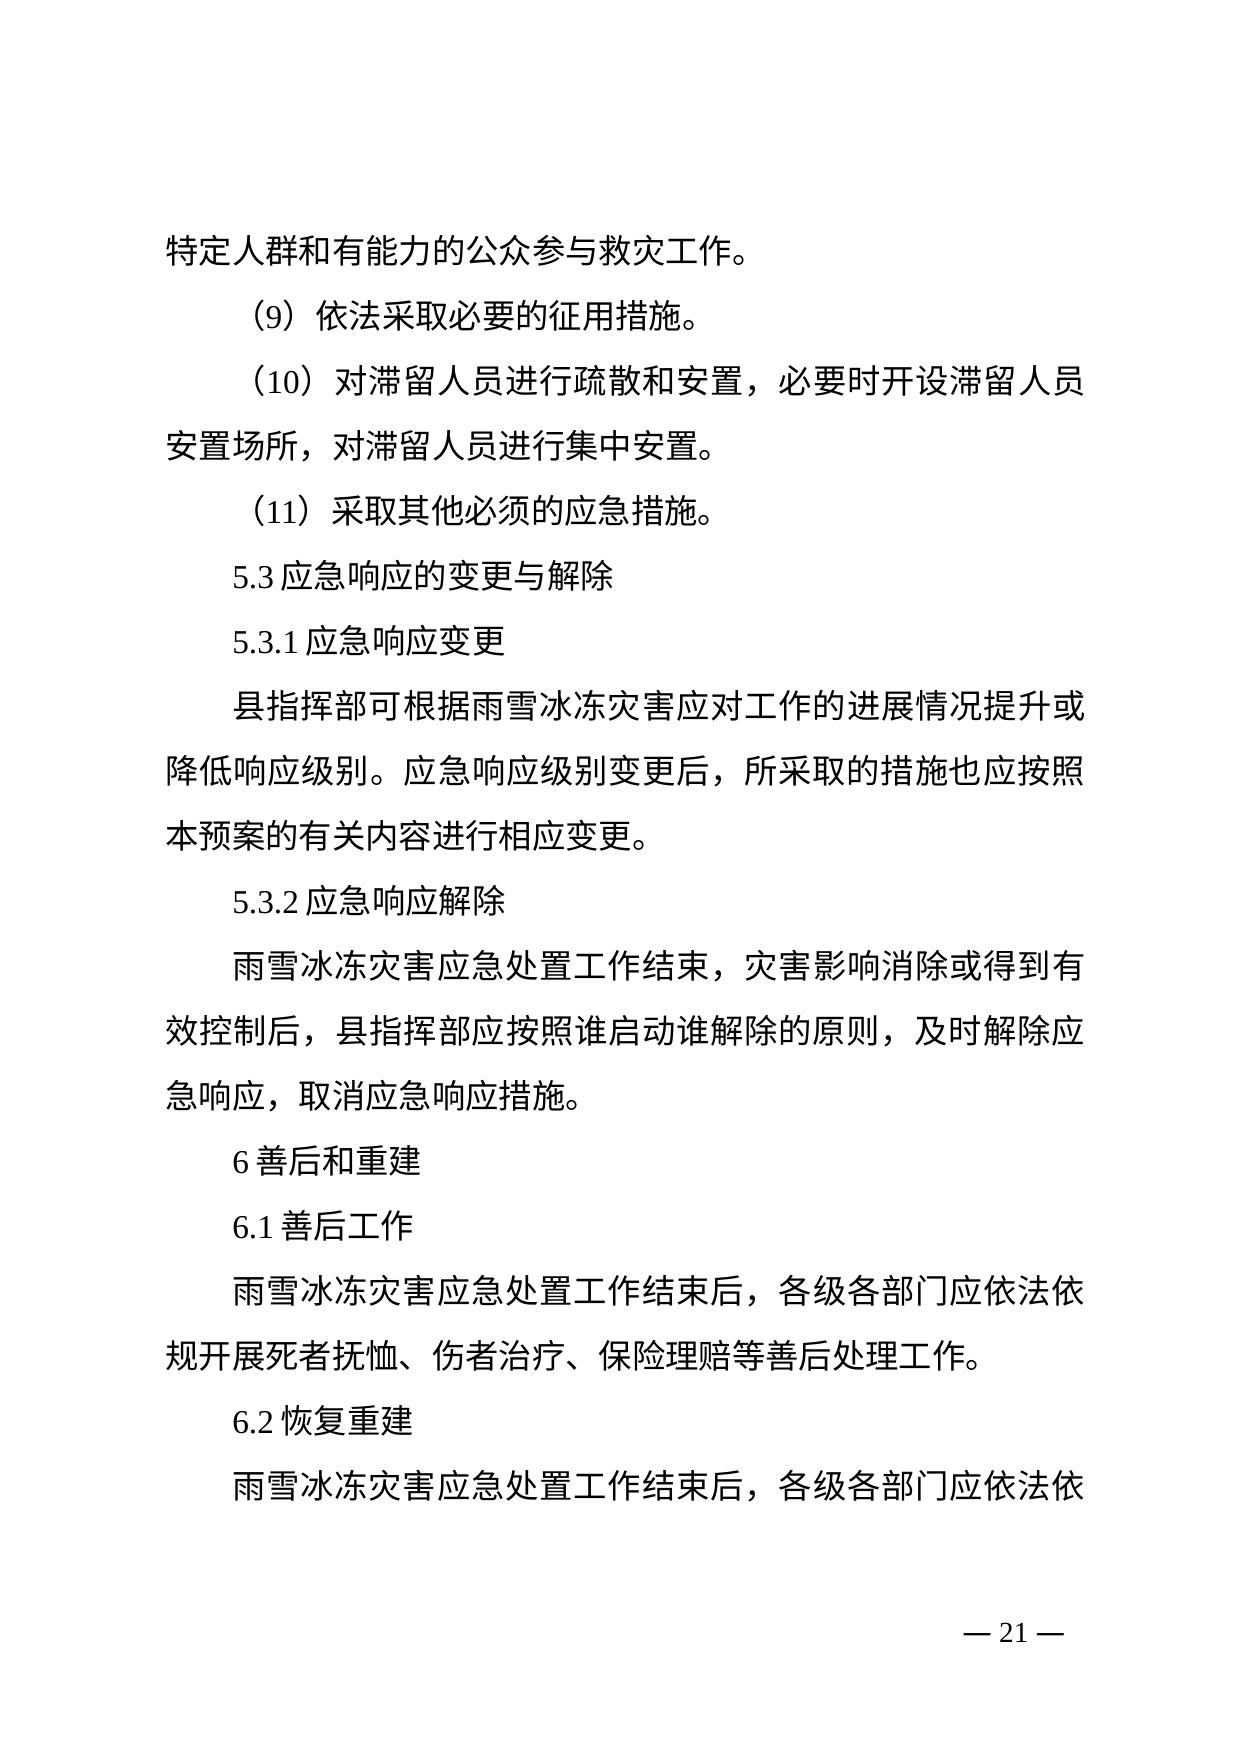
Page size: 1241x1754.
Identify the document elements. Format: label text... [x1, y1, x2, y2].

text 雨雪冰冻灾害应急处置工作结束，灾害影响消除或得到有效控制后，县指挥部应按照谁启动谁解除的原则，及时解除应急响应，取消应急响应措施。 [165, 932, 1087, 1127]
text 5.3应急响应的变更与解除 [165, 542, 1087, 607]
text 6.1善后工作 [165, 1192, 1087, 1257]
text 县指挥部可根据雨雪冰冻灾害应对工作的进展情况提升或降低响应级别。应急响应级别变更后，所采取的措施也应按照本预案的有关内容进行相应变更。 [165, 672, 1087, 867]
text 6.2恢复重建 [165, 1387, 1087, 1452]
text （9）依法采取必要的征用措施。 [165, 282, 1087, 347]
text 5.3.1应急响应变更 [165, 607, 1087, 672]
text （10）对滞留人员进行疏散和安置，必要时开设滞留人员安置场所，对滞留人员进行集中安置。 [165, 347, 1087, 477]
text 6善后和重建 [165, 1127, 1087, 1192]
text 雨雪冰冻灾害应急处置工作结束后，各级各部门应依法依规开展死者抚恤、伤者治疗、保险理赔等善后处理工作。 [165, 1257, 1087, 1387]
text （11）采取其他必须的应急措施。 [165, 477, 1087, 542]
text 5.3.2应急响应解除 [165, 867, 1087, 932]
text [165, 217, 1087, 282]
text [165, 1452, 1087, 1517]
